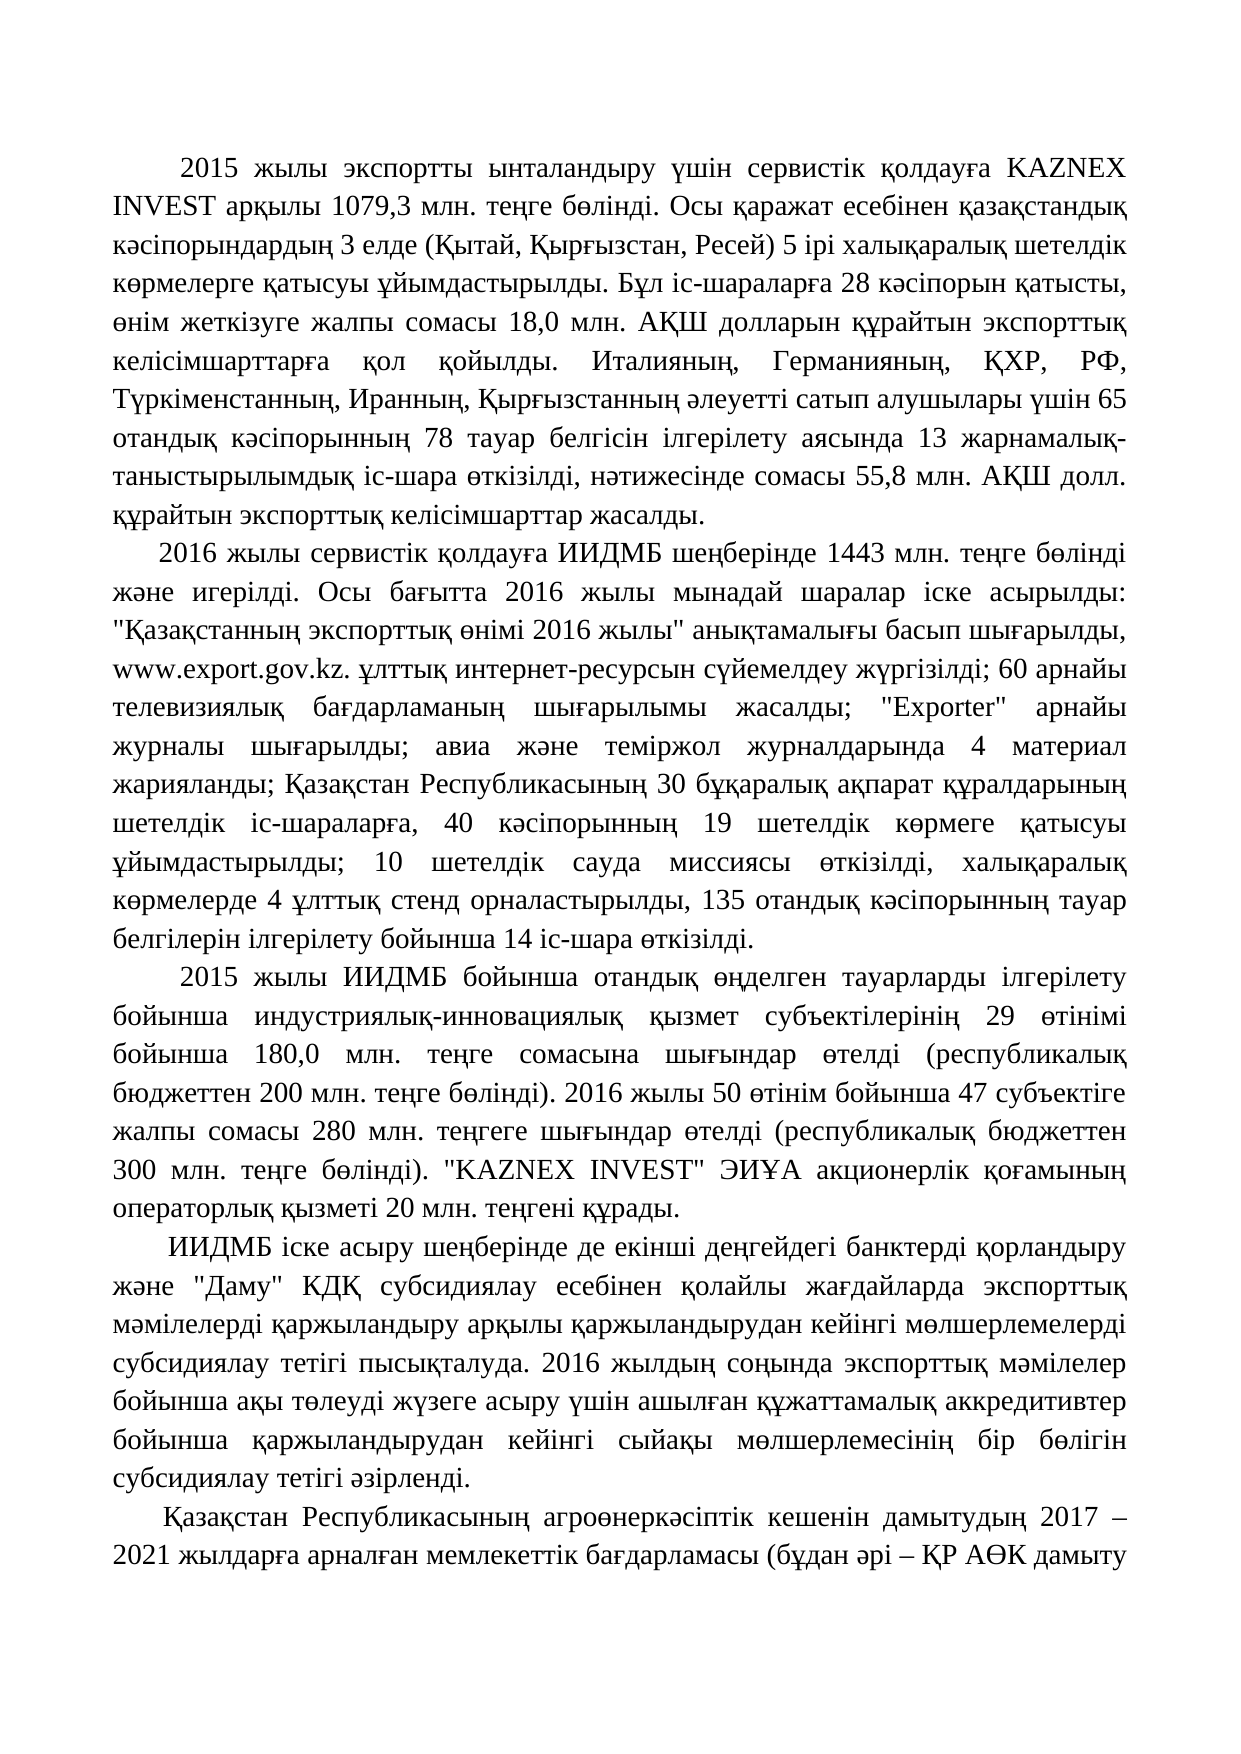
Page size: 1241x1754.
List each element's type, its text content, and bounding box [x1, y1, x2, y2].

text 2016 жылы сервистік қолдауға ИИДМБ шеңберінде 1443 млн. теңге бөлінді және игерілді. Осы бағытта 2016 жылы мынадай шаралар іске асырылды: "Қазақстанның экспорттық өнімі 2016 жылы" анықтамалығы басып шығарылды, www.export.gov.kz. ұлттық интернет-ресурсын сүйемелдеу жүргізілді; 60 арнайы телевизиялық бағдарламаның шығарылымы жасалды; "Exporter" арнайы журналы шығарылды; авиа және теміржол журналдарында 4 материал жарияланды; Қазақстан Республикасының 30 бұқаралық ақпарат құралдарының шетелдік іс-шараларға, 40 кәсіпорынның 19 шетелдік көрмеге қатысуы ұйымдастырылды; 10 шетелдік сауда миссиясы өткізілді, халықаралық көрмелерде 4 ұлттық стенд орналастырылды, 135 отандық кәсіпорынның тауар белгілерін ілгерілету бойынша 14 іс-шара өткізілді. [112, 535, 1128, 954]
text ИИДМБ іске асыру шеңберінде де екінші деңгейдегі банктерді қорландыру және "Даму" КДҚ субсидиялау есебінен қолайлы жағдайларда экспорттық мәмілелерді қаржыландыру арқылы қаржыландырудан кейінгі мөлшерлемелерді субсидиялау тетігі пысықталуда. 2016 жылдың соңында экспорттық мәмілелер бойынша ақы төлеуді жүзеге асыру үшін ашылған құжаттамалық аккредитивтер бойынша қаржыландырудан кейінгі сыйақы мөлшерлемесінің бір бөлігін субсидиялау тетігі әзірленді. [112, 1229, 1128, 1494]
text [112, 1499, 1128, 1571]
text 2015 жылы ИИДМБ бойынша отандық өңделген тауарларды ілгерілету бойынша индустриялық-инновациялық қызмет субъектілерінің 29 өтінімі бойынша 180,0 млн. теңге сомасына шығындар өтелді (республикалық бюджеттен 200 млн. теңге бөлінді). 2016 жылы 50 өтінім бойынша 47 субъектіге жалпы сомасы 280 млн. теңгеге шығындар өтелді (республикалық бюджеттен 300 млн. теңге бөлінді). "KAZNEX INVEST" ЭИҰА акционерлік қоғамының операторлық қызметі 20 млн. теңгені құрады. [112, 959, 1128, 1224]
text 2015 жылы экспортты ынталандыру үшін сервистік қолдауға KAZNEX INVEST арқылы 1079,3 млн. теңге бөлінді. Осы қаражат есебінен қазақстандық кәсіпорындардың 3 елде (Қытай, Қырғызстан, Ресей) 5 ірі халықаралық шетелдік көрмелерге қатысуы ұйымдастырылды. Бұл іс-шараларға 28 кәсіпорын қатысты, өнім жеткізуге жалпы сомасы 18,0 млн. АҚШ долларын құрайтын экспорттық келісімшарттарға қол қойылды. Италияның, Германияның, ҚХР, РФ, Түркіменстанның, Иранның, Қырғызстанның әлеуетті сатып алушылары үшін 65 отандық кәсіпорынның 78 тауар белгісін ілгерілету аясында 13 жарнамалық-таныстырылымдық іс-шара өткізілді, нәтижесінде сомасы 55,8 млн. АҚШ долл. құрайтын экспорттық келісімшарттар жасалды. [112, 150, 1128, 530]
